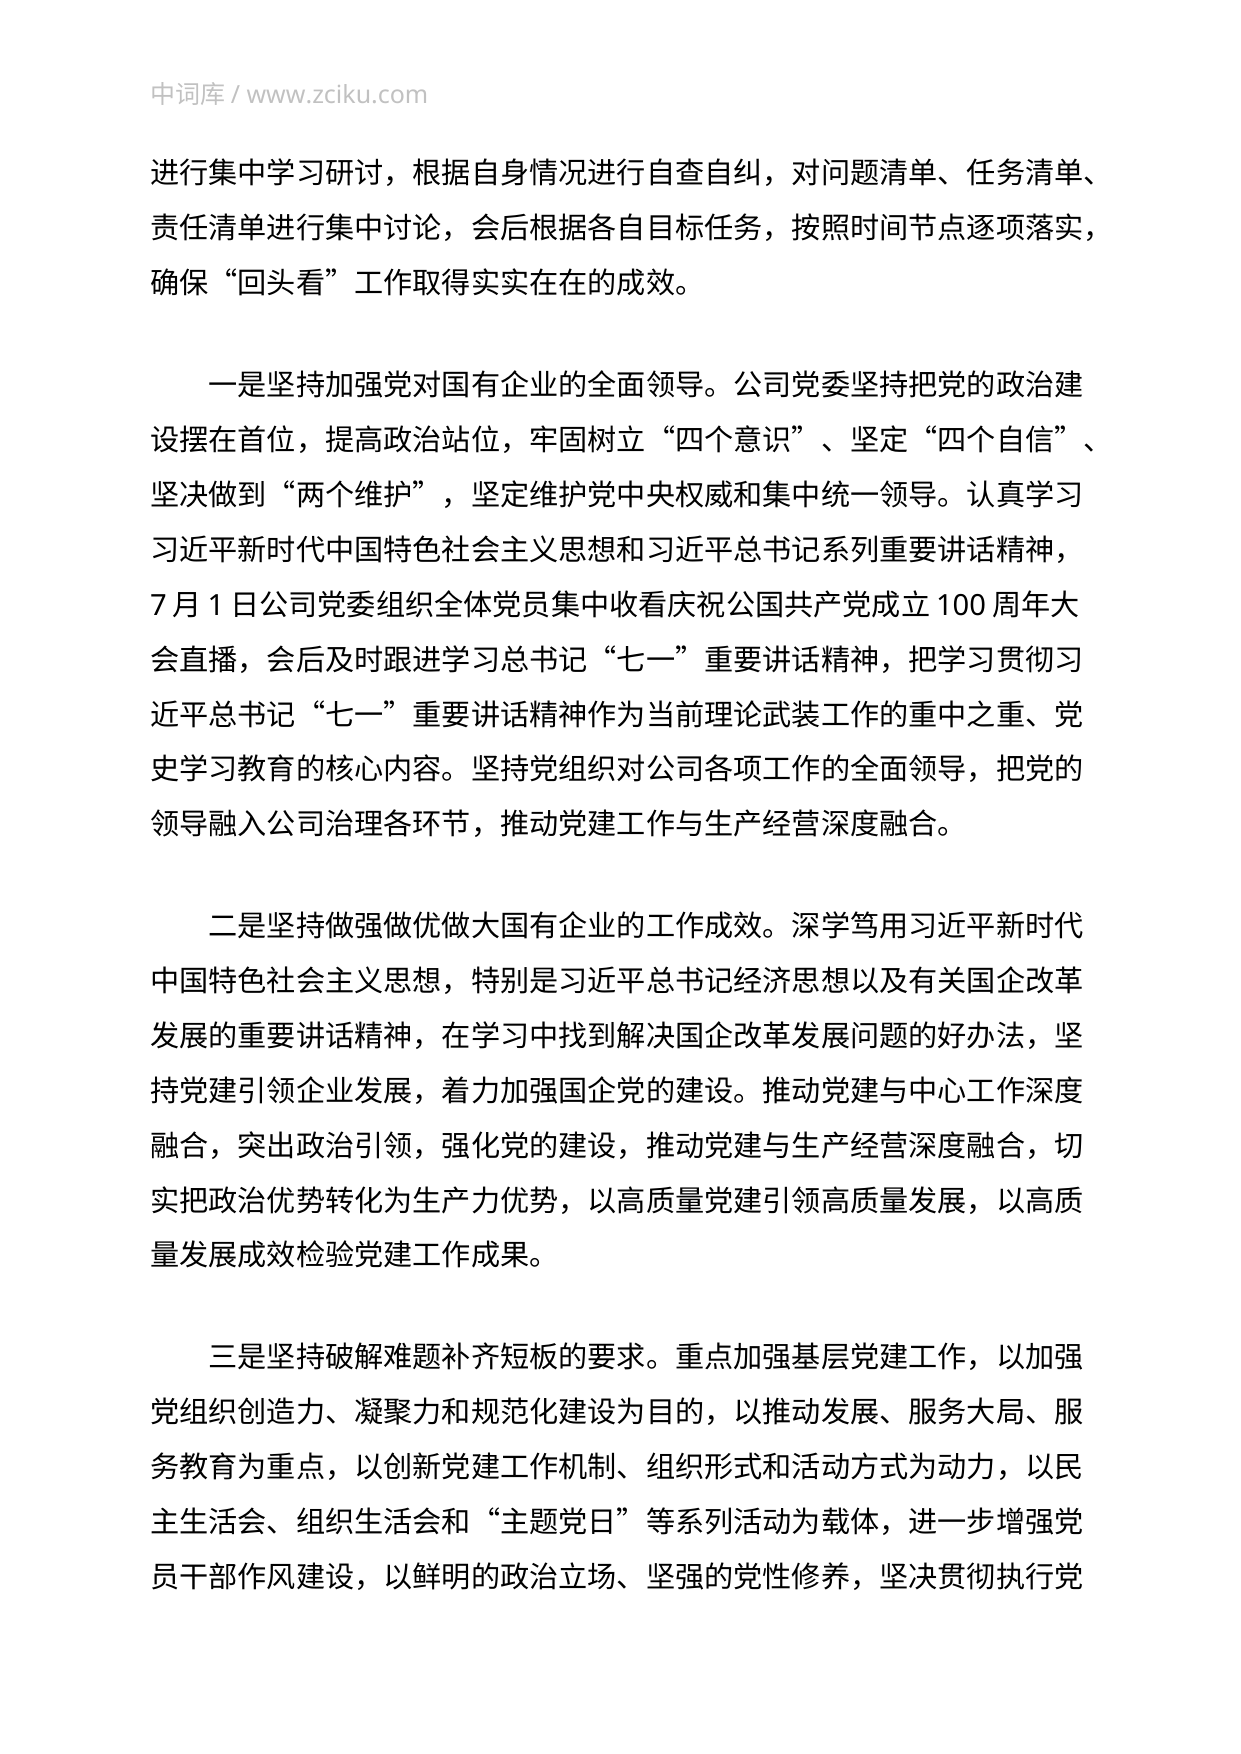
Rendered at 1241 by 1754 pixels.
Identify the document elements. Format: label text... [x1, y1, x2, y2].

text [150, 150, 1090, 302]
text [150, 1334, 1090, 1596]
text 一是坚持加强党对国有企业的全面领导。公司党委坚持把党的政治建设摆在首位，提高政治站位，牢固树立“四个意识”、坚定“四个自信”、坚决做到“两个维护”，坚定维护党中央权威和集中统一领导。认真学习习近平新时代中国特色社会主义思想和习近平总书记系列重要讲话精神，7月1日公司党委组织全体党员集中收看庆祝公国共产党成立100周年大会直播，会后及时跟进学习总书记“七一”重要讲话精神，把学习贯彻习近平总书记“七一”重要讲话精神作为当前理论武装工作的重中之重、党史学习教育的核心内容。坚持党组织对公司各项工作的全面领导，把党的领导融入公司治理各环节，推动党建工作与生产经营深度融合。 [150, 362, 1090, 843]
text 二是坚持做强做优做大国有企业的工作成效。深学笃用习近平新时代中国特色社会主义思想，特别是习近平总书记经济思想以及有关国企改革发展的重要讲话精神，在学习中找到解决国企改革发展问题的好办法，坚持党建引领企业发展，着力加强国企党的建设。推动党建与中心工作深度融合，突出政治引领，强化党的建设，推动党建与生产经营深度融合，切实把政治优势转化为生产力优势，以高质量党建引领高质量发展，以高质量发展成效检验党建工作成果。 [150, 903, 1090, 1274]
